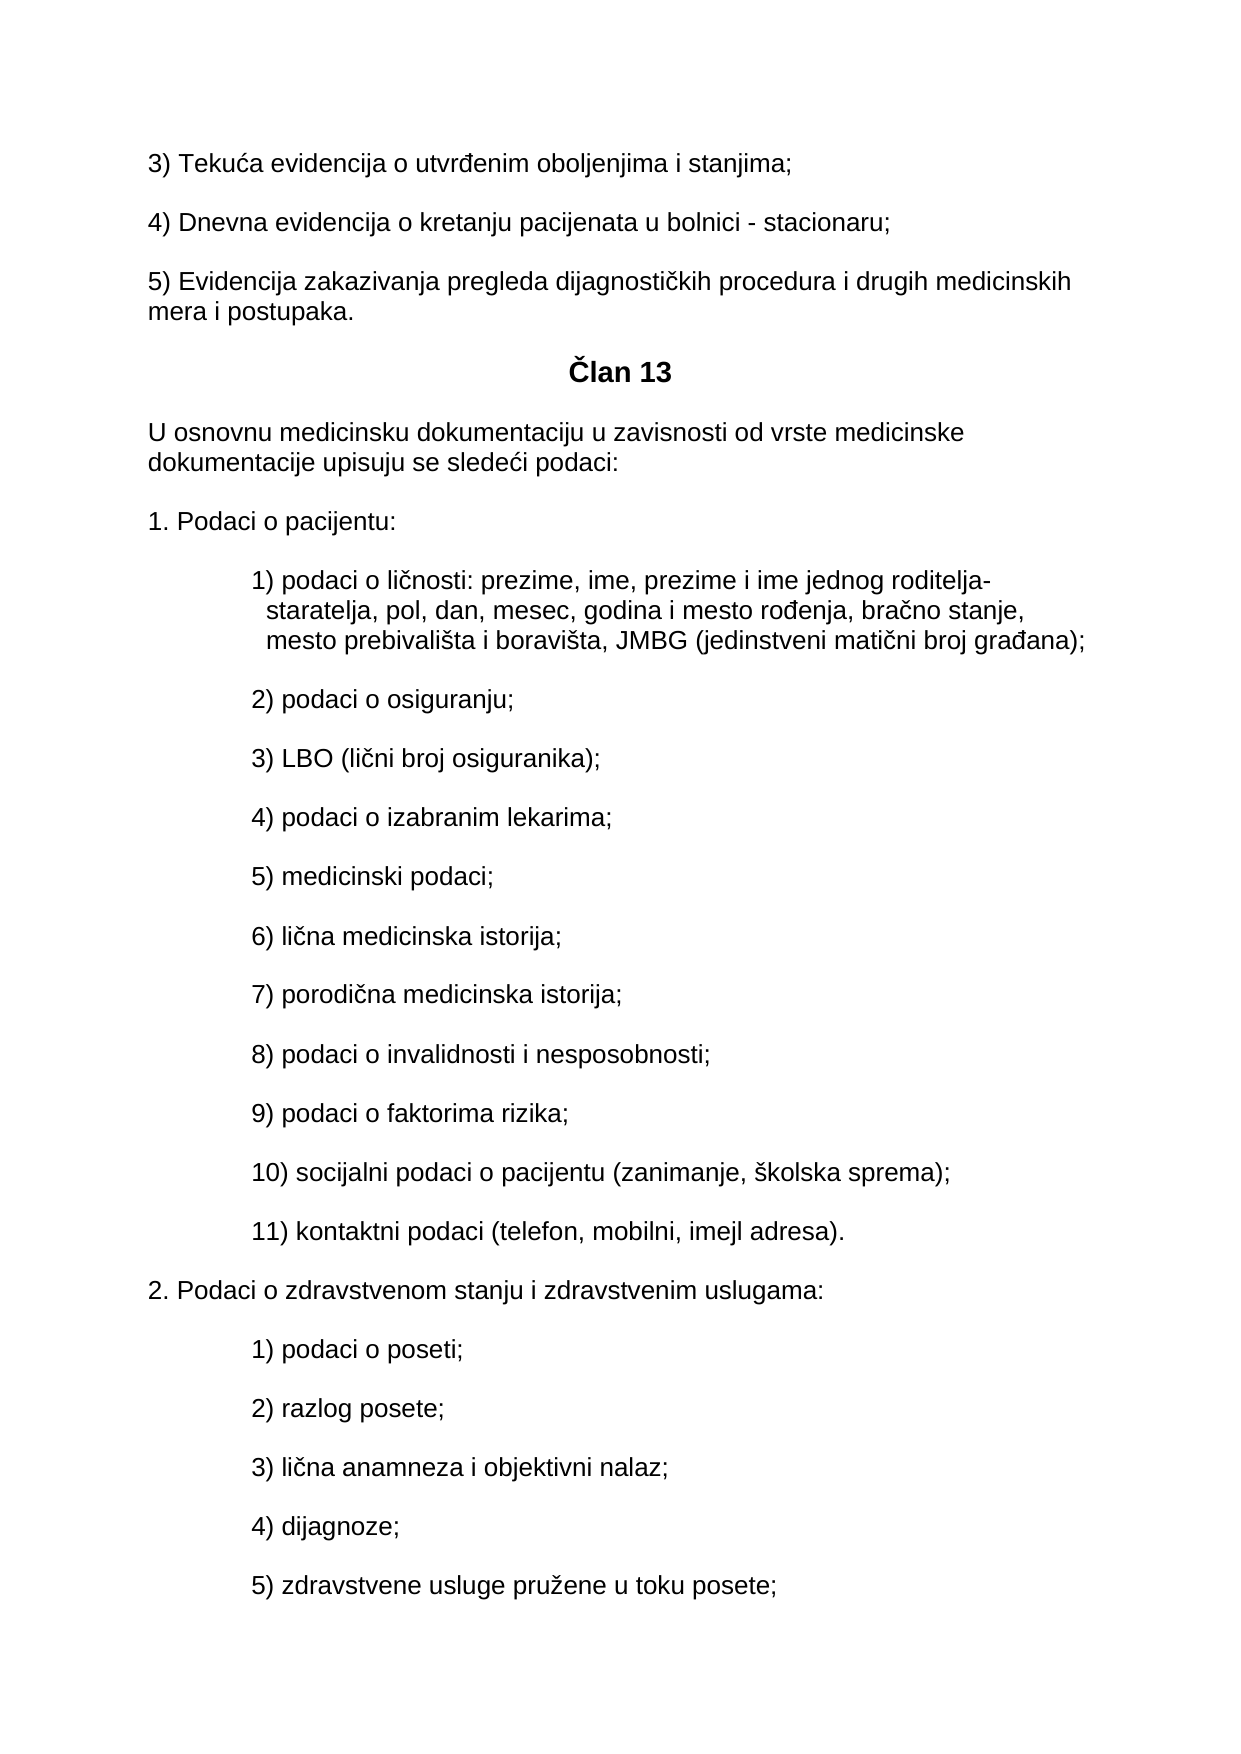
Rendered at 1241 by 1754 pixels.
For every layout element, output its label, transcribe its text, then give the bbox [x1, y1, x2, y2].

text 3) LBO (lični broj osiguranika); [251, 743, 1093, 773]
text 3) lična anamneza i objektivni nalaz; [251, 1452, 1093, 1482]
text Član 13 [148, 355, 1093, 388]
text 1) podaci o ličnosti: prezime, ime, prezime i ime jednog roditelja-staratelja, pol, dan, mesec, godina i mesto rođenja, bračno stanje, mesto prebivališta i boravišta, JMBG (jedinstveni matični broj građana); [251, 565, 1093, 655]
text 4) dijagnoze; [251, 1511, 1093, 1541]
text 4) podaci o izabranim lekarima; [251, 802, 1093, 832]
text 8) podaci o invalidnosti i nesposobnosti; [251, 1039, 1093, 1068]
text 2. Podaci o zdravstvenom stanju i zdravstvenim uslugama: [148, 1275, 1093, 1305]
text 4) Dnevna evidencija o kretanju pacijenata u bolnici - stacionaru; [148, 207, 1093, 237]
text 10) socijalni podaci o pacijentu (zanimanje, školska sprema); [251, 1157, 1093, 1187]
text 1) podaci o poseti; [251, 1334, 1093, 1364]
text 5) zdravstvene usluge pružene u toku posete; [251, 1570, 1093, 1600]
text 1. Podaci o pacijentu: [148, 506, 1093, 536]
text 2) razlog posete; [251, 1393, 1093, 1423]
text 6) lična medicinska istorija; [251, 921, 1093, 950]
text 9) podaci o faktorima rizika; [251, 1098, 1093, 1128]
text 11) kontaktni podaci (telefon, mobilni, imejl adresa). [251, 1216, 1093, 1246]
text U osnovnu medicinsku dokumentaciju u zavisnosti od vrste medicinske dokumentacije upisuju se sledeći podaci: [148, 417, 1093, 477]
text 5) medicinski podaci; [251, 861, 1093, 891]
text 3) Tekuća evidencija o utvrđenim oboljenjima i stanjima; [148, 148, 1093, 177]
text 7) porodična medicinska istorija; [251, 979, 1093, 1009]
text 2) podaci o osiguranju; [251, 684, 1093, 714]
text 5) Evidencija zakazivanja pregleda dijagnostičkih procedura i drugih medicinskih mera i postupaka. [148, 266, 1093, 326]
